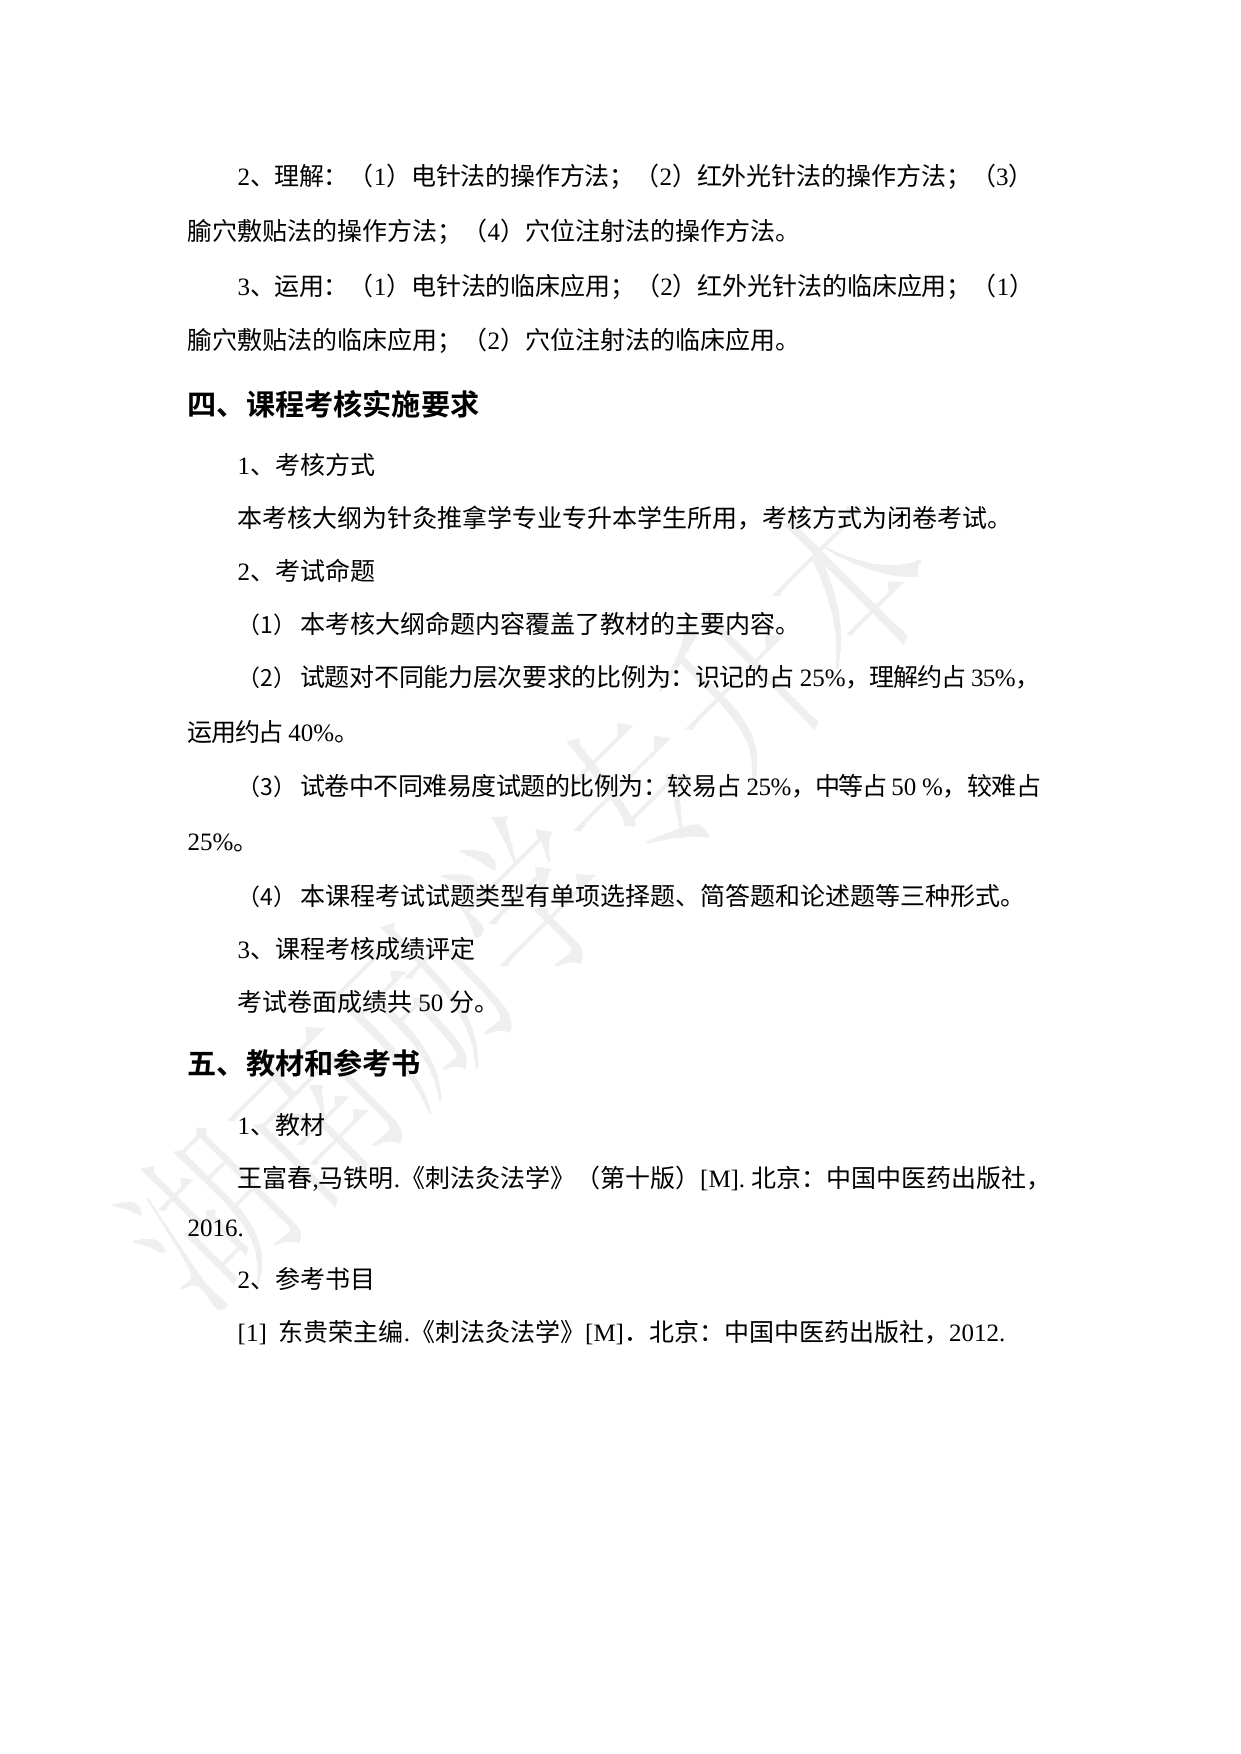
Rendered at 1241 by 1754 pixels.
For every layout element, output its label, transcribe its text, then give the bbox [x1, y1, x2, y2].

picture [112, 506, 922, 1310]
text [1] 东贵荣主编.《刺法灸法学》[M]．北京：中国中医药出版社，2012. [237, 1313, 1078, 1349]
text 2、考试命题 [237, 551, 1078, 588]
text 考试卷面成绩共 50 分。 [237, 982, 1078, 1018]
list 本考核大纲命题内容覆盖了教材的主要内容。 [237, 604, 1078, 641]
text 2016. [187, 1213, 1078, 1241]
text 2、参考书目 [237, 1260, 1078, 1296]
text 王富春,马铁明.《刺法灸法学》（第十版）[M]. 北京：中国中医药出版社， [237, 1158, 1078, 1194]
list 试题对不同能力层次要求的比例为：识记的占 25%，理解约占 35%， 运用约占 40%。 [187, 657, 1054, 748]
text 3、运用：（1）电针法的临床应用；（2）红外光针法的临床应用；（1）腧穴敷贴法的临床应用；（2）穴位注射法的临床应用。 [187, 266, 1053, 357]
subtitle 四、课程考核实施要求 [187, 381, 1078, 423]
text 3、课程考核成绩评定 [237, 929, 1078, 965]
text 1、教材 [237, 1105, 1078, 1141]
text 1、考核方式 [237, 445, 1078, 482]
list 试卷中不同难易度试题的比例为：较易占 25%，中等占 50 %，较难占25%。 [187, 767, 1053, 858]
text 2、理解：（1）电针法的操作方法；（2）红外光针法的操作方法；（3）腧穴敷贴法的操作方法；（4）穴位注射法的操作方法。 [187, 156, 1053, 247]
text 本考核大纲为针灸推拿学专业专升本学生所用，考核方式为闭卷考试。 [237, 498, 1078, 534]
list 本课程考试试题类型有单项选择题、简答题和论述题等三种形式。 [237, 876, 1078, 912]
subtitle 五、教材和参考书 [187, 1041, 1078, 1083]
